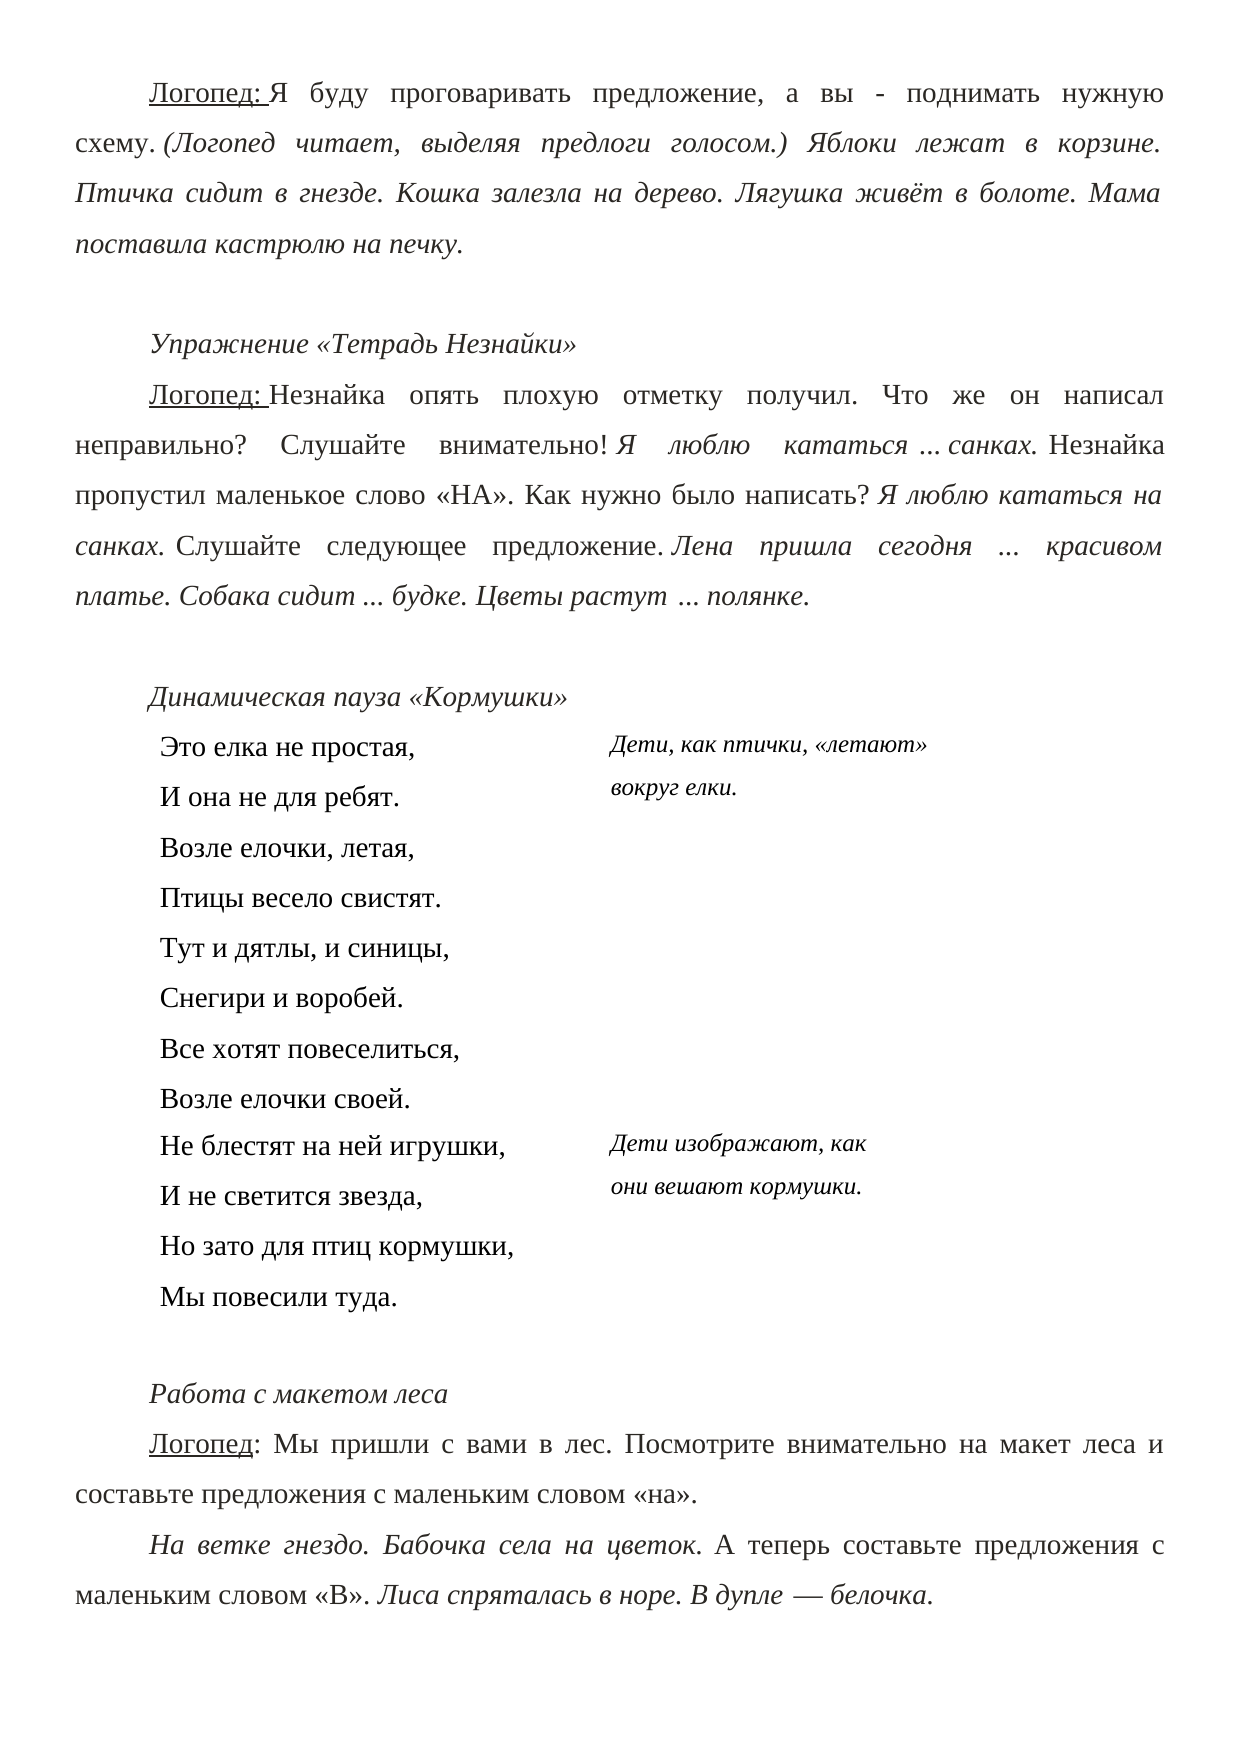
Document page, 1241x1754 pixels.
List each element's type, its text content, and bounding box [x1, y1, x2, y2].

table_header Дети, как птички, «летают» вокруг елки. [599, 729, 1004, 1128]
text Упражнение «Тетрадь Незнайки» [75, 327, 1165, 360]
text Логопед: Незнайка опять плохую отметку получил. Что же он написал неправильно? Слушайте внимательно! Я люблю кататься ... санках. Незнайка пропустил маленькое слово «НА». Как нужно было написать? Я люблю кататься на санках. Слушайте следующее предложение. Лена пришла сегодня ... красивом платье. Собака сидит ... будке. Цветы растут ... полянке. [75, 377, 1165, 612]
text На ветке гнездо. Бабочка села на цветок. А теперь составьте предложения с маленьким словом «В». Лиса спряталась в норе. В дупле — белочка. [75, 1527, 1165, 1611]
table_cell Дети изображают, как они вешают кормушки. [599, 1128, 1004, 1326]
table_header Это елка не простая, И она не для ребят. Возле елочки, летая, Птицы весело свистят. Тут и дятлы, и синицы, Снегири и воробей. Все хотят повеселиться, Возле елочки своей. [148, 729, 599, 1128]
table_cell Не блестят на ней игрушки, И не светится звезда, Но зато для птиц кормушки, Мы повесили туда. [148, 1128, 599, 1326]
text Динамическая пауза «Кормушки» [75, 679, 1165, 712]
text Логопед: Я буду проговаривать предложение, а вы - поднимать нужную схему. (Логопед читает, выделяя предлоги голосом.) Яблоки лежат в корзине. Птичка сидит в гнезде. Кошка залезла на дерево. Лягушка живёт в болоте. Мама поставила кастрюлю на печку. [75, 75, 1165, 259]
text Логопед: Мы пришли с вами в лес. Посмотрите внимательно на макет леса и составьте предложения с маленьким словом «на». [75, 1426, 1165, 1510]
text Работа с макетом леса [75, 1376, 1165, 1409]
